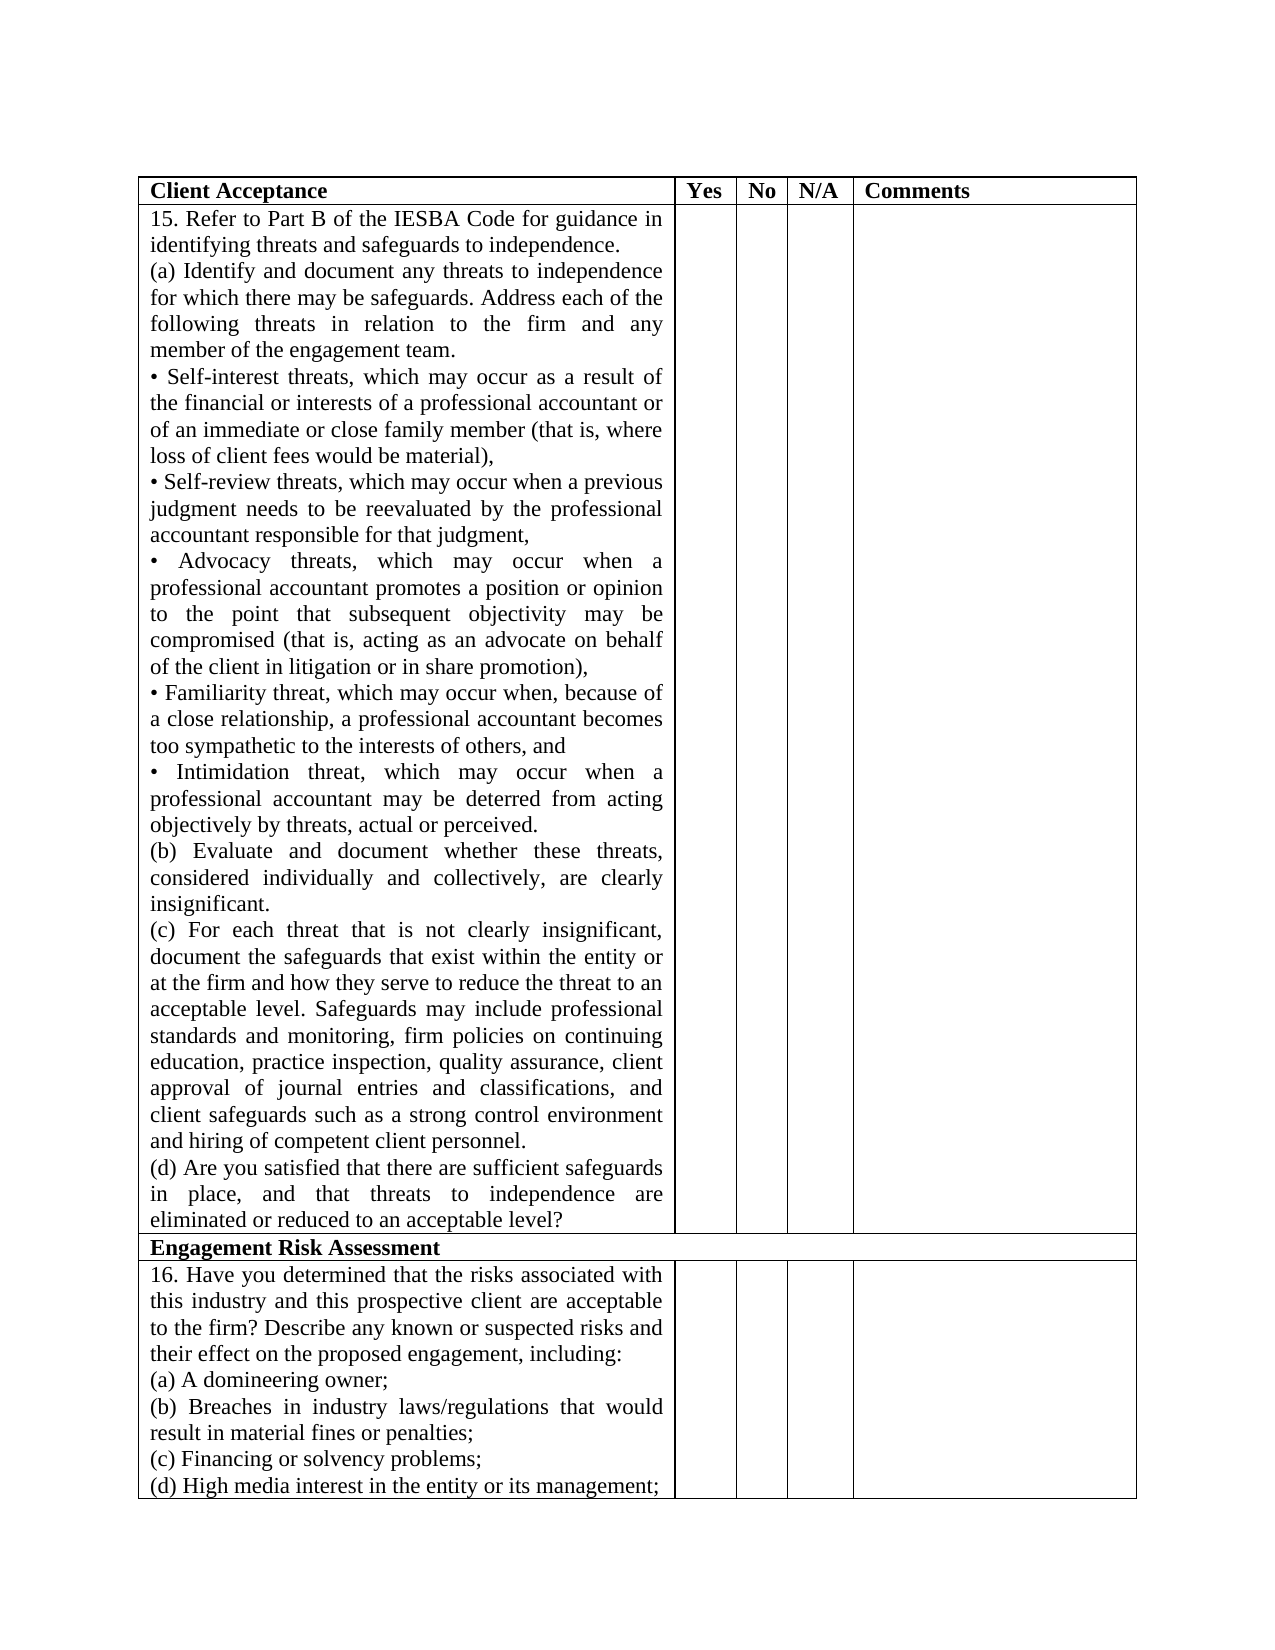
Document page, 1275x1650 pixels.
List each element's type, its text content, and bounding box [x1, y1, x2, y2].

table_cell [788, 1261, 853, 1498]
table_header No [737, 178, 787, 204]
table_cell [737, 205, 787, 1233]
table_cell [737, 1261, 787, 1498]
table_cell [788, 205, 853, 1233]
table_header N/A [788, 178, 853, 204]
table_cell 15. Refer to Part B of the IESBA Code for guidance in identifying threats and safeguards to independence. (a) Identify and document any threats to independence for which there may be safeguards. Address each of the following threats in relation to the firm and any member of the engagement team. • Self-interest threats, which may occur as a result of the financial or interests of a professional accountant or of an immediate or close family member (that is, where loss of client fees would be material), • Self-review threats, which may occur when a previous judgment needs to be reevaluated by the professional accountant responsible for that judgment, • Advocacy threats, which may occur when a professional accountant promotes a position or opinion to the point that subsequent objectivity may be compromised (that is, acting as an advocate on behalf of the client in litigation or in share promotion), • Familiarity threat, which may occur when, because of a close relationship, a professional accountant becomes too sympathetic to the interests of others, and • Intimidation threat, which may occur when a professional accountant may be deterred from acting objectively by threats, actual or perceived. (b) Evaluate and document whether these threats, considered individually and collectively, are clearly insignificant. (c) For each threat that is not clearly insignificant, document the safeguards that exist within the entity or at the firm and how they serve to reduce the threat to an acceptable level. Safeguards may include professional standards and monitoring, firm policies on continuing education, practice inspection, quality assurance, client approval of journal entries and classifications, and client safeguards such as a strong control environment and hiring of competent client personnel. (d) Are you satisfied that there are sufficient safeguards in place, and that threats to independence are eliminated or reduced to an acceptable level? [139, 205, 674, 1233]
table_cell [139, 1261, 674, 1498]
table_cell [676, 1261, 736, 1498]
table_cell Engagement Risk Assessment [139, 1234, 1136, 1260]
table_header Client Acceptance [139, 178, 674, 204]
table_header Yes [676, 178, 736, 204]
table_cell [676, 205, 736, 1233]
table_cell [854, 1261, 1136, 1498]
table_cell [854, 205, 1136, 1233]
table_header Comments [854, 178, 1136, 204]
